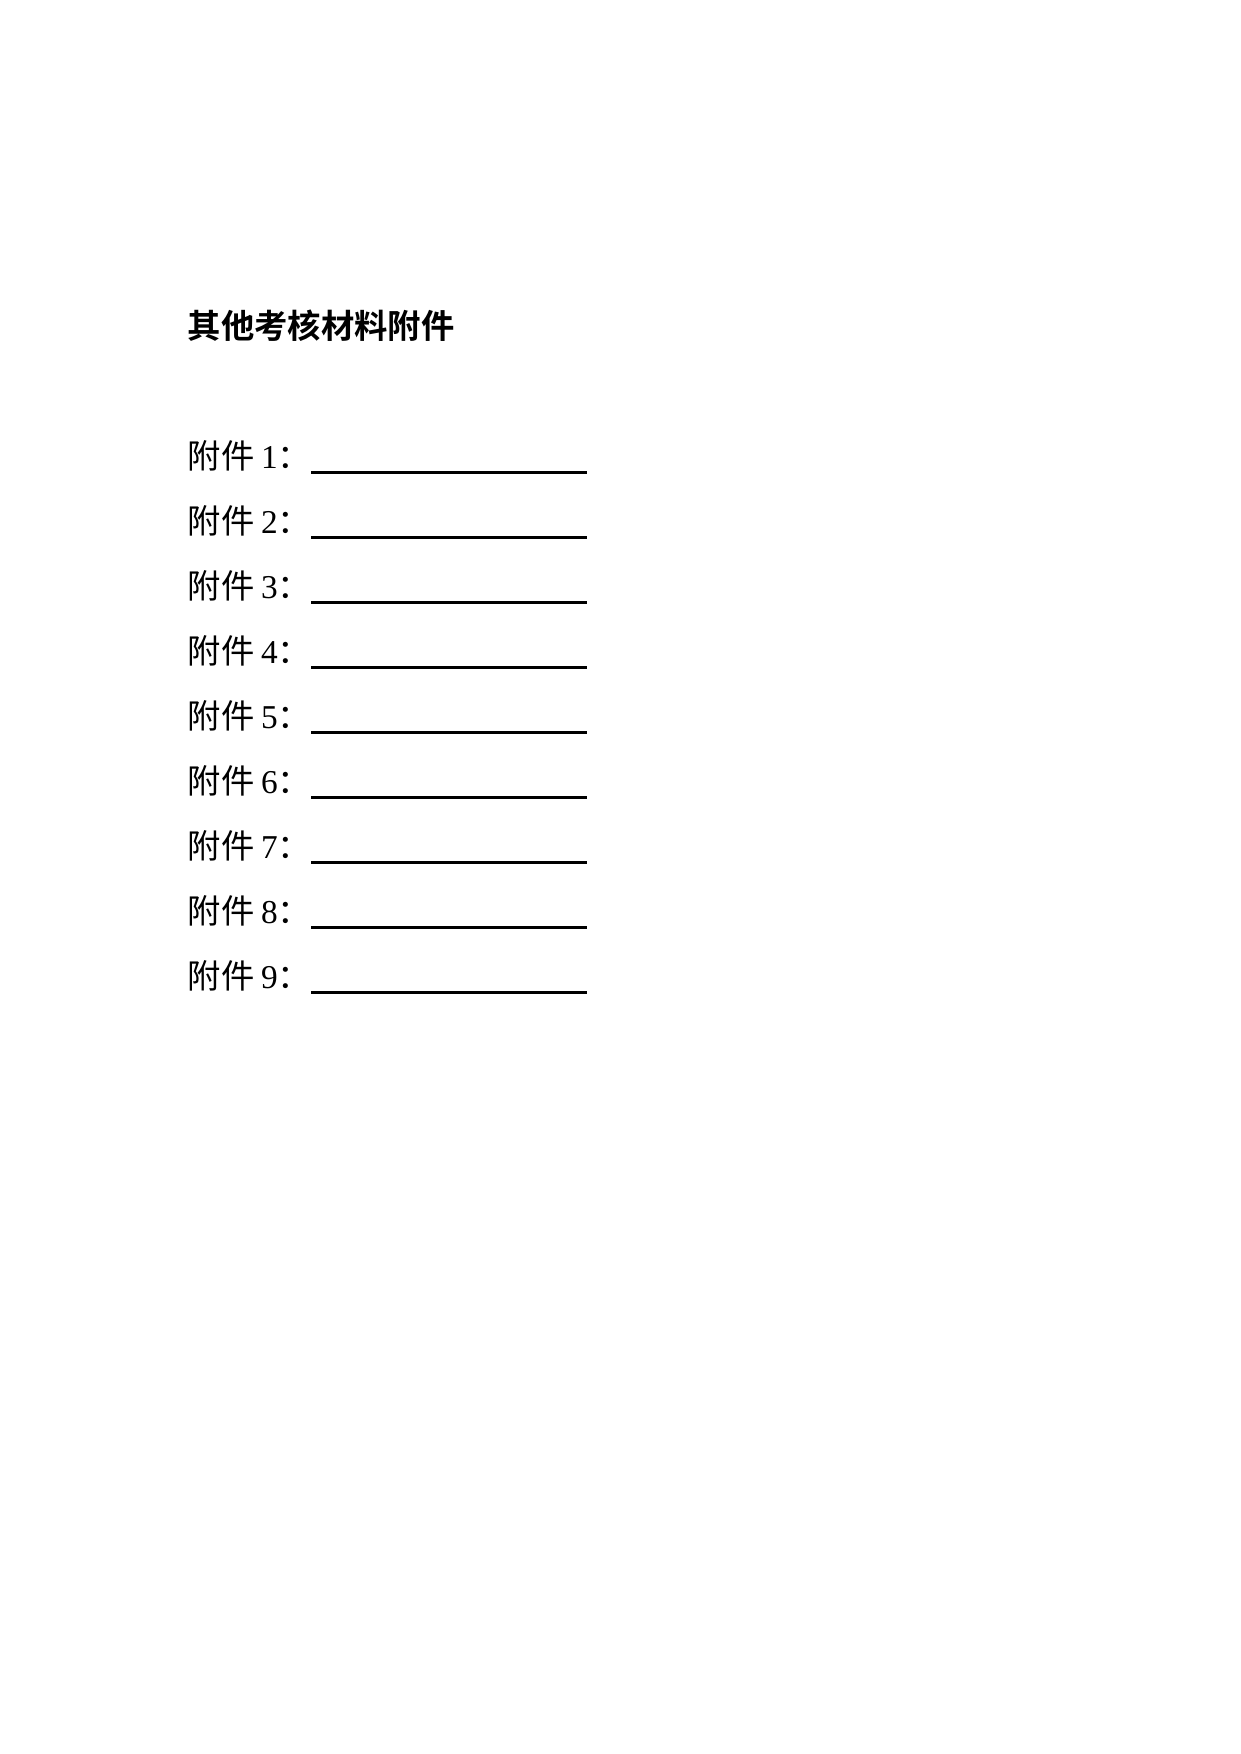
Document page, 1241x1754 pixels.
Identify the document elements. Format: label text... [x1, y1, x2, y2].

text 附件2： [187, 487, 1053, 552]
text 附件1： [187, 422, 1053, 487]
text 其他考核材料附件 [187, 292, 1053, 357]
text 附件7： [187, 812, 1053, 877]
text 附件3： [187, 552, 1053, 617]
text 附件8： [187, 877, 1053, 942]
text 附件6： [187, 747, 1053, 812]
text 附件5： [187, 682, 1053, 747]
text 附件4： [187, 617, 1053, 682]
text 附件9： [187, 942, 1053, 1007]
